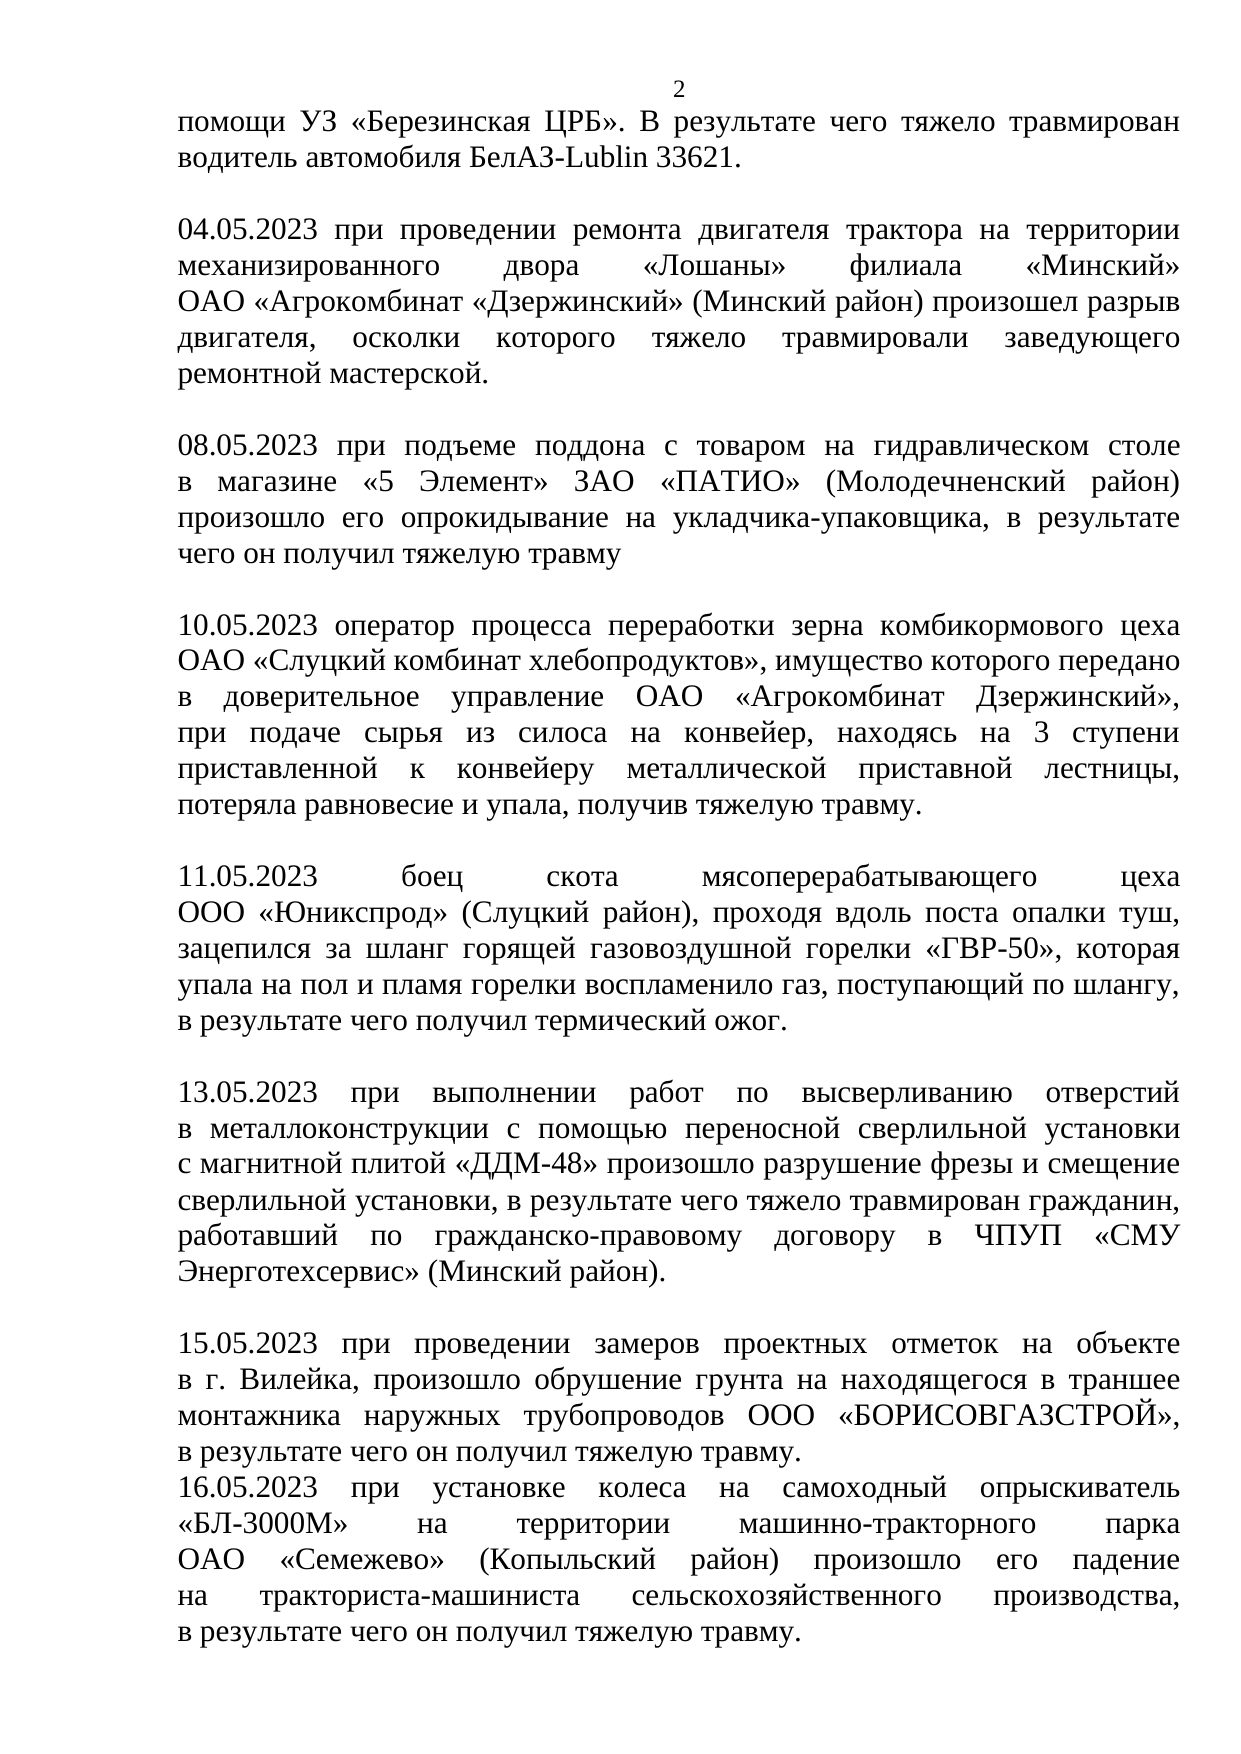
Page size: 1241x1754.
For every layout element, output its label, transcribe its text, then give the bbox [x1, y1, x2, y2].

text 15.05.2023 при проведении замеров проектных отметок на объекте в г. Вилейка, произошло обрушение грунта на находящегося в траншее монтажника наружных трубопроводов ООО «БОРИСОВГАЗСТРОЙ», в результате чего он получил тяжелую травму. [177, 1324, 1181, 1468]
text 11.05.2023 боец скота мясоперерабатывающего цеха ООО «Юникспрод» (Слуцкий район), проходя вдоль поста опалки туш, зацепился за шланг горящей газовоздушной горелки «ГВР-50», которая упала на пол и пламя горелки воспламенило газ, поступающий по шлангу, в результате чего получил термический ожог. [177, 857, 1181, 1037]
text 10.05.2023 оператор процесса переработки зерна комбикормового цеха ОАО «Слуцкий комбинат хлебопродуктов», имущество которого передано в доверительное управление ОАО «Агрокомбинат Дзержинский», при подаче сырья из силоса на конвейер, находясь на 3 ступени приставленной к конвейеру металлической приставной лестницы, потеряла равновесие и упала, получив тяжелую травму. [177, 606, 1181, 821]
text 08.05.2023 при подъеме поддона с товаром на гидравлическом столе в магазине «5 Элемент» ЗАО «ПАТИО» (Молодечненский район) произошло его опрокидывание на укладчика-упаковщика, в результате чего он получил тяжелую травму [177, 426, 1181, 570]
text 04.05.2023 при проведении ремонта двигателя трактора на территории механизированного двора «Лошаны» филиала «Минский» ОАО «Агрокомбинат «Дзержинский» (Минский район) произошел разрыв двигателя, осколки которого тяжело травмировали заведующего ремонтной мастерской. [177, 210, 1181, 390]
text 16.05.2023 при установке колеса на самоходный опрыскиватель «БЛ-3000М» на территории машинно-тракторного парка ОАО «Семежево» (Копыльский район) произошло его падение на тракториста-машиниста сельскохозяйственного производства, в результате чего он получил тяжелую травму. [177, 1468, 1181, 1648]
text 13.05.2023 при выполнении работ по высверливанию отверстий в металлоконструкции с помощью переносной сверлильной установки с магнитной плитой «ДДМ-48» произошло разрушение фрезы и смещение сверлильной установки, в результате чего тяжело травмирован гражданин, работавший по гражданско-правовому договору в ЧПУП «СМУ Энерготехсервис» (Минский район). [177, 1073, 1181, 1288]
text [177, 103, 1181, 174]
